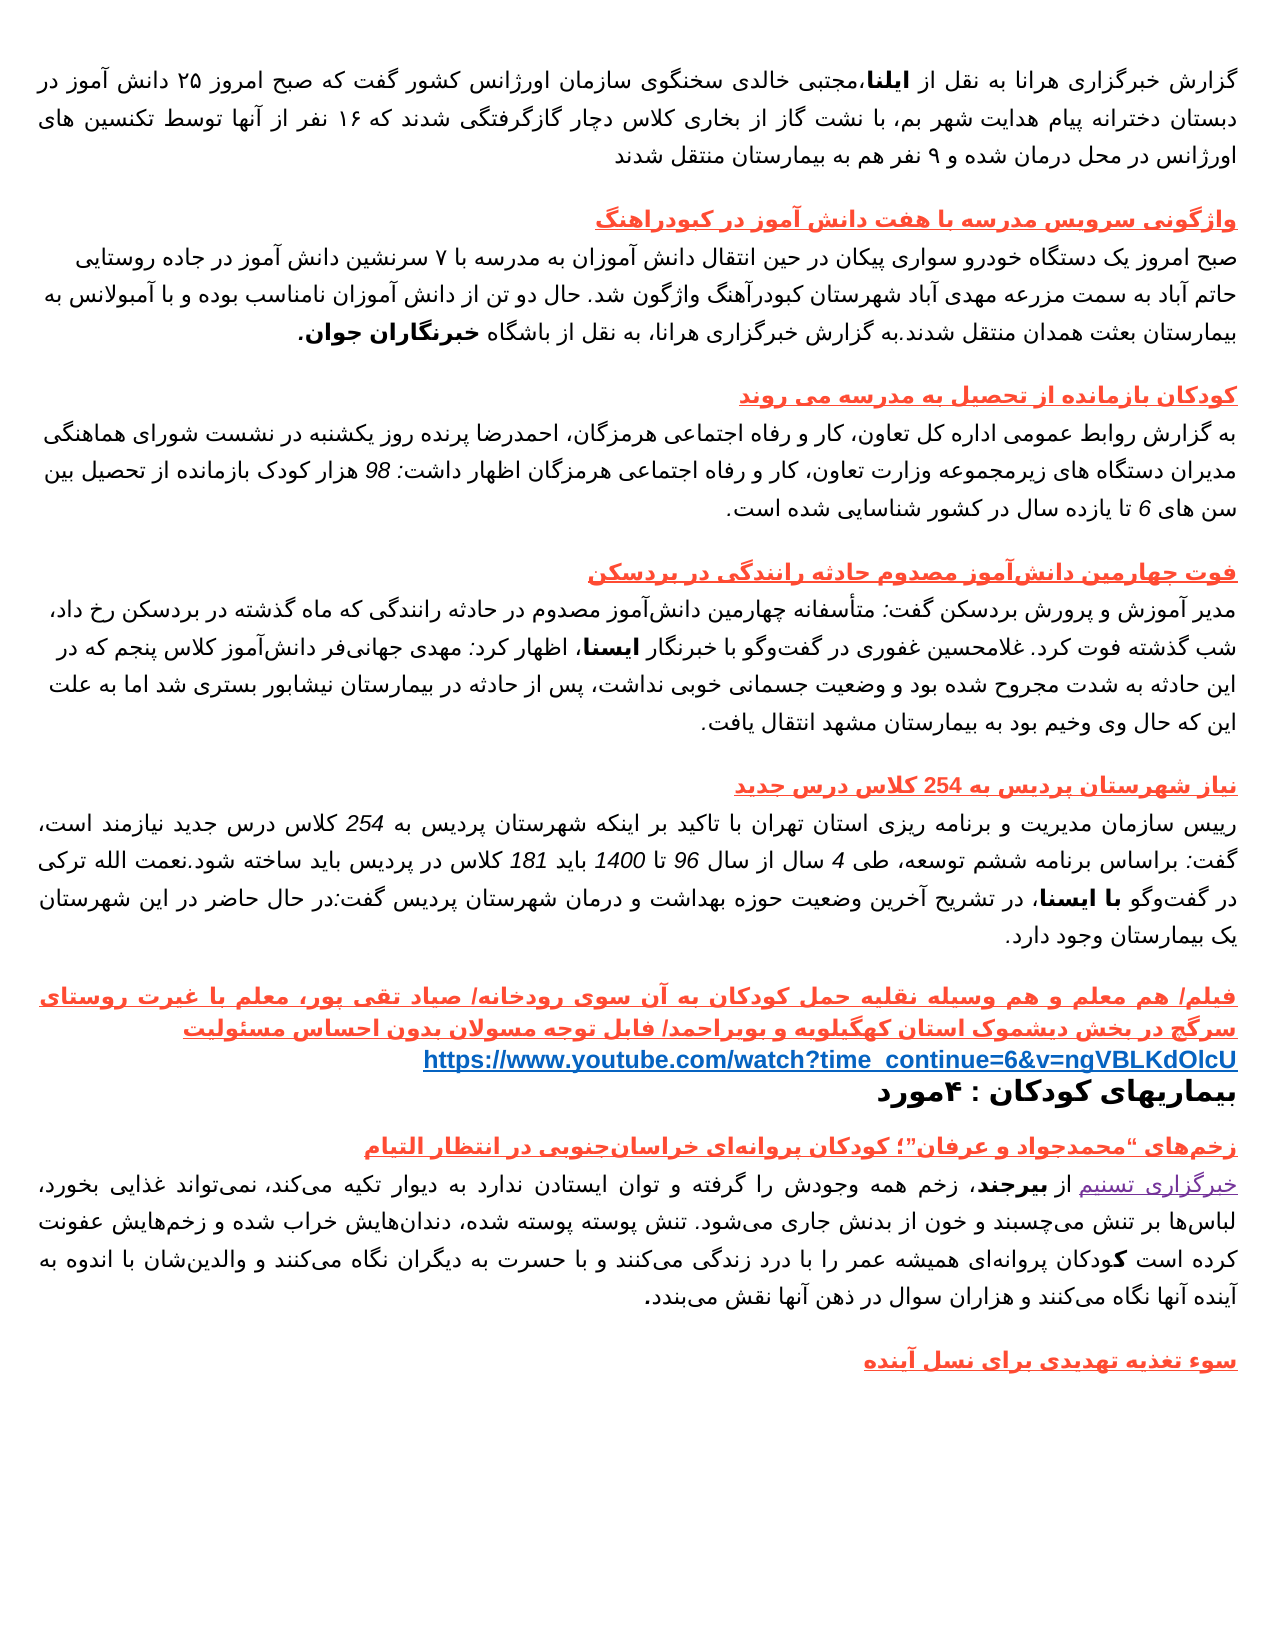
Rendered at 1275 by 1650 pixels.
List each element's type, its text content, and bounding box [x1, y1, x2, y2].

text نیاز شهرستان پردیس به 254 کلاس درس جدید [37, 766, 1237, 799]
text کودکان بازمانده از تحصیل به مدرسه می روند [37, 376, 1237, 409]
subtitle گزارش خبرگزاری هرانا به نقل از ایلنا،مجتبی خالدی سخنگوی سازمان اورژانس کشور گفت که صبح امروز ۲۵ دانش آموز در دبستان دخترانه پیام هدایت شهر بم، با نشت گاز از بخاری کلاس دچار گازگرفتگی شدند که ۱۶ نفر از آنها توسط تکنسین های اورژانس در محل درمان شده و ۹ نفر هم به بیمارستان منتقل شدند [37, 56, 1237, 169]
subtitle به گزارش روابط عمومی اداره کل تعاون، کار و رفاه اجتماعی هرمزگان، احمدرضا پرنده روز یکشنبه در نشست شورای هماهنگی مدیران دستگاه های زیرمجموعه وزارت تعاون، کار و رفاه اجتماعی هرمزگان اظهار داشت: 98 هزار کودک بازمانده از تحصیل بین سن های 6 تا یازده سال در کشور شناسایی شده است. [37, 409, 1237, 521]
subtitle زخم‌های “محمدجواد و عرفان”؛ کودکان پروانه‌ای خراسان‌جنوبی در انتظار التیام‌ [37, 1127, 1237, 1159]
text سوء تغذیه تهدیدی برای نسل آینده [37, 1341, 1237, 1373]
text فیلم/ هم معلم و هم وسیله نقلیه حمل کودکان به آن سوی رودخانه/ صیاد تقی پور، معلم با غیرت روستای سرگچ در بخش دیشموک استان کهگیلویه و بویراحمد/ فابل توجه مسولان بدون احساس مسئولیت [37, 977, 1237, 1042]
subtitle خبرگزاری تسنیم از بیرجند، زخم همه وجودش را گرفته و توان ایستادن ندارد به دیوار تکیه می‌کند، نمی‌تواند غذایی بخورد، لباس‌ها بر تنش می‌چسبند و خون از بدنش جاری می‌شود. تنش پوسته پوسته شده، دندان‌هایش خراب شده و زخم‌هایش عفونت کرده است کودکان پروانه‌ای همیشه عمر را با درد زندگی می‌کنند و با حسرت به دیگران نگاه می‌کنند و والدین‌شان با اندوه به آینده آنها نگاه می‌کنند و هزاران سوال در ذهن آنها نقش می‌بندد. [37, 1159, 1237, 1309]
subtitle صبح امروز یک دستگاه خودرو سواری پیکان در حین انتقال دانش آموزان به مدرسه با ۷ سرنشین دانش آموز در جاده روستایی حاتم آباد به سمت مزرعه مهدی آباد شهرستان کبودرآهنگ واژگون شد. حال دو تن از دانش آموزان نامناسب بوده و با آمبولانس به بیمارستان بعثت همدان منتقل شدند.به گزارش خبرگزاری هرانا، به نقل از باشگاه خبرنگاران جوان. [37, 232, 1237, 345]
text فوت چهارمین دانش‌آموز مصدوم حادثه رانندگی در بردسکن [37, 552, 1237, 585]
text بیماریهای کودکان : ۴مورد [37, 1074, 1237, 1108]
text https://www.youtube.com/watch?time_continue=6&v=ngVBLKdOlcU [37, 1042, 1237, 1074]
subtitle رییس سازمان مدیریت و برنامه ریزی استان تهران با تاکید بر اینکه شهرستان پردیس به 254 کلاس درس جدید نیازمند است، گفت: براساس برنامه ششم توسعه، طی 4 سال از سال 96 تا 1400 باید 181 کلاس در پردیس باید ساخته شود.نعمت الله ترکی در گفت‌وگو با ایسنا، در تشریح آخرین وضعیت حوزه بهداشت و درمان شهرستان پردیس گفت:در حال حاضر در این شهرستان یک بیمارستان وجود دارد. [37, 799, 1237, 949]
text واژگونی سرویس مدرسه با هفت دانش آموز در کبودراهنگ [37, 200, 1237, 232]
subtitle مدیر آموزش و پرورش بردسکن گفت: متأسفانه چهارمین دانش‌آموز مصدوم در حادثه رانندگی که ماه گذشته در بردسکن رخ داد، شب گذشته فوت کرد. غلامحسین غفوری در گفت‌وگو با خبرنگار ایسنا، اظهار کرد: مهدی جهانی‌فر دانش‌آموز کلاس پنجم که در این حادثه به شدت مجروح شده بود و وضعیت جسمانی خوبی نداشت، پس از حادثه در بیمارستان نیشابور بستری شد اما به علت این که حال وی وخیم بود به بیمارستان مشهد انتقال یافت. [37, 585, 1237, 735]
